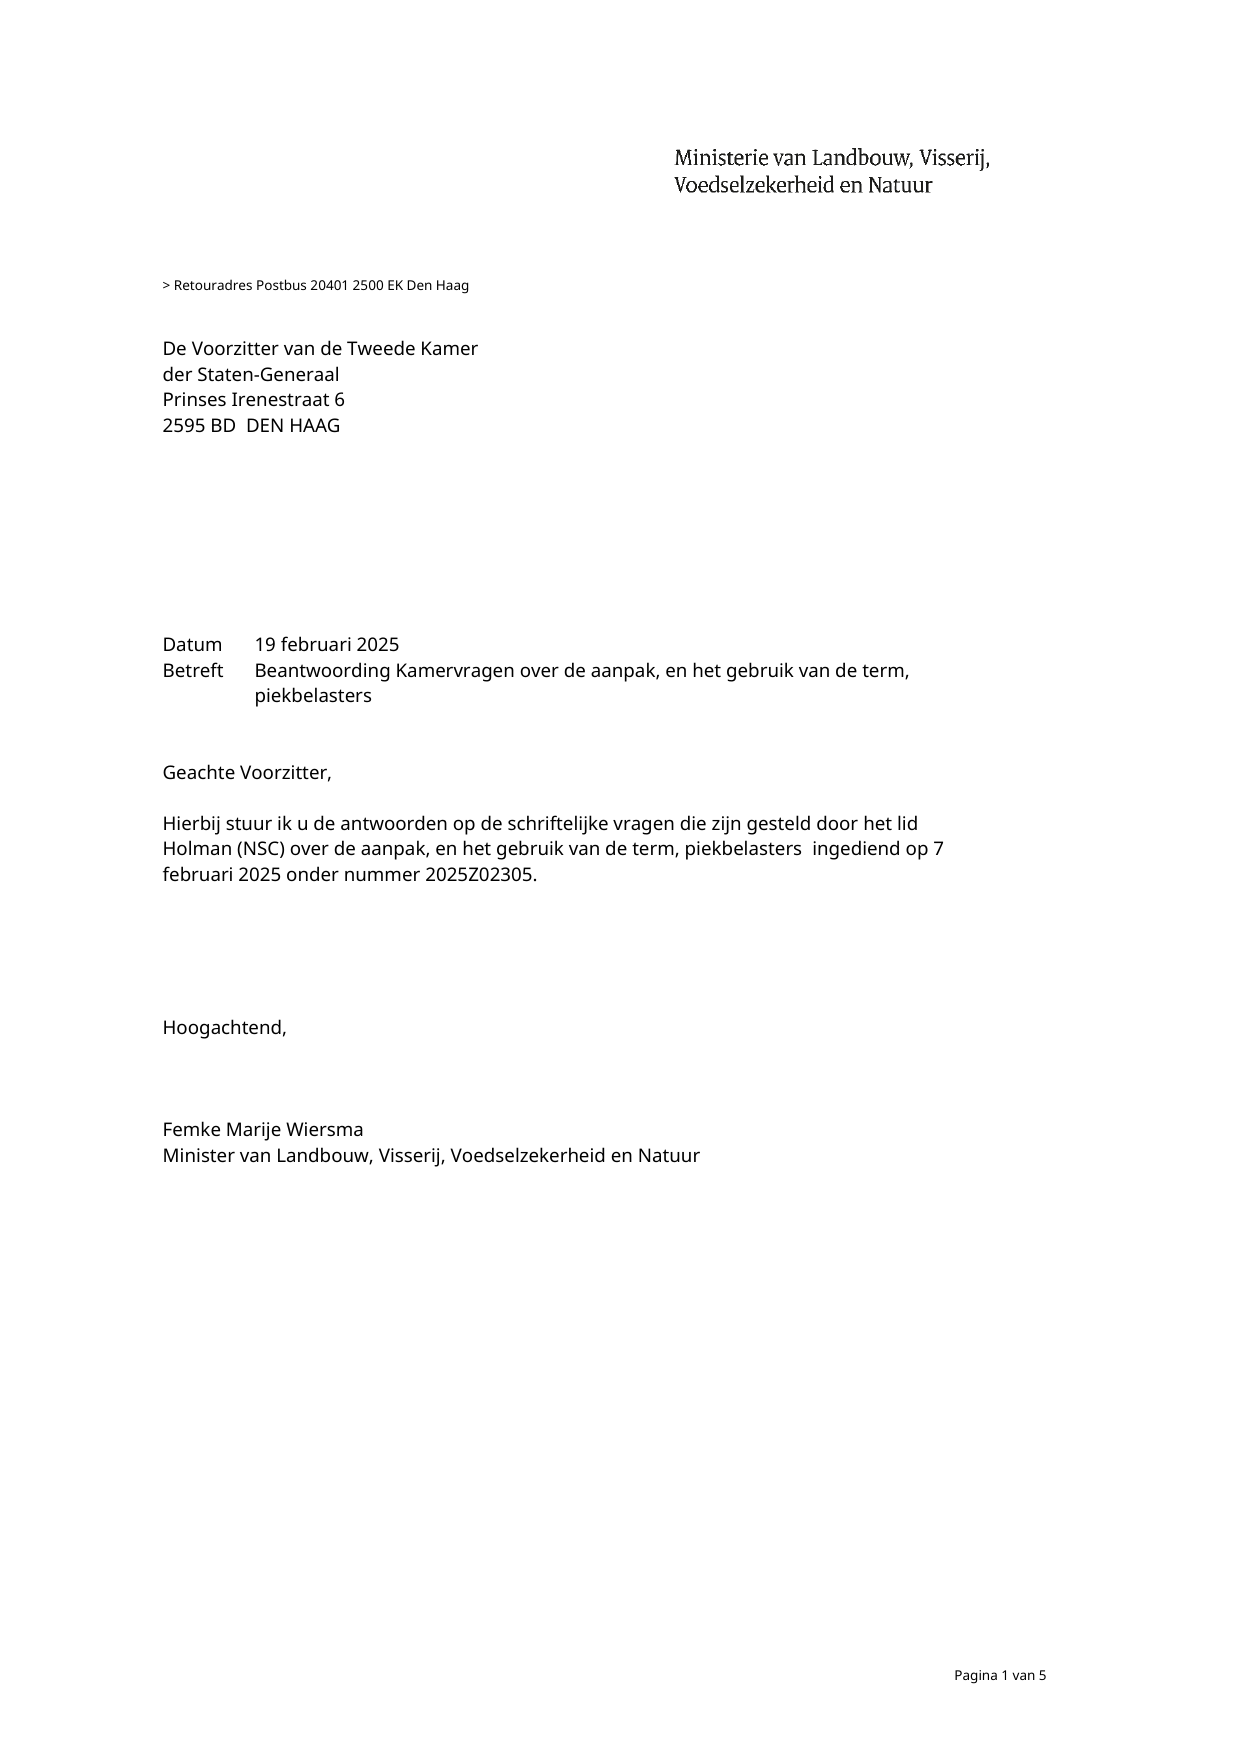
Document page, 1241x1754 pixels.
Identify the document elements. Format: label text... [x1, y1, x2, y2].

text Geachte Voorzitter, [162, 759, 947, 785]
picture [657, 0, 1042, 260]
text Femke Marije Wiersma [162, 1116, 947, 1142]
text Hoogachtend, [162, 1014, 947, 1040]
text Hierbij stuur ik u de antwoorden op de schriftelijke vragen die zijn gesteld door het lid Holman (NSC) over de aanpak, en het gebruik van de term, piekbelasters ingediend op 7 februari 2025 onder nummer 2025Z02305. [162, 810, 947, 887]
text Minister van Landbouw, Visserij, Voedselzekerheid en Natuur [162, 1142, 947, 1167]
